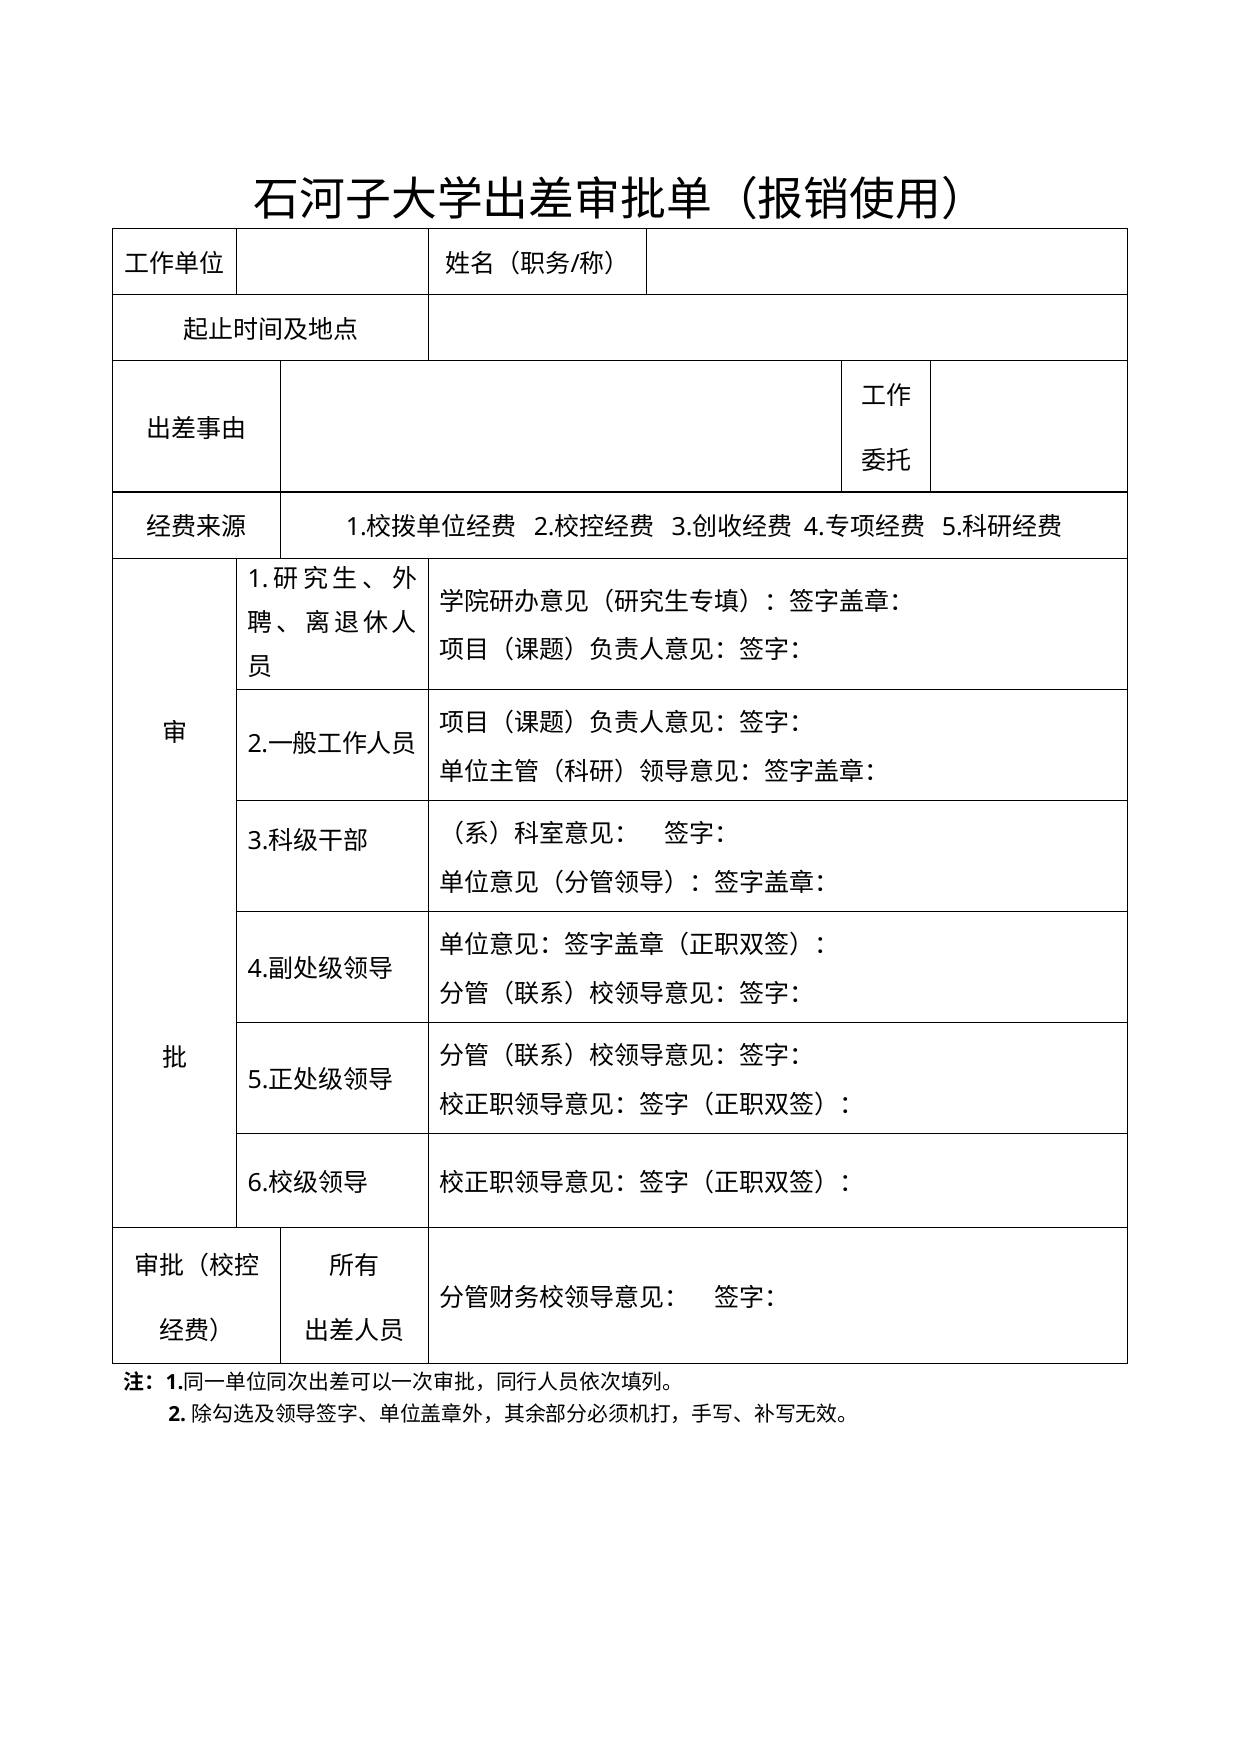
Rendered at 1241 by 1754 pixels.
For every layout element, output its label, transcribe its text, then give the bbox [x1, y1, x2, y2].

table_cell 单位意见：签字盖章（正职双签）： 分管（联系）校领导意见：签字： [429, 912, 1127, 1022]
table_header 石河子大学出差审批单（报销使用） [113, 162, 1128, 228]
table_cell 2.一般工作人员 [237, 690, 428, 800]
table_cell 工作委托 [842, 361, 930, 491]
table_cell 审 批 [113, 559, 236, 1227]
table_cell 出差事由 [113, 361, 280, 491]
table_cell 姓名（职务/称） [429, 229, 646, 294]
table_cell 1.研究生、外聘、离退休人员 [237, 559, 428, 689]
table_cell 经费来源 [113, 493, 280, 557]
table_cell 6.校级领导 [237, 1134, 428, 1227]
table_cell 5.正处级领导 [237, 1023, 428, 1133]
table_cell 4.副处级领导 [237, 912, 428, 1022]
table_cell 校正职领导意见：签字（正职双签）： [429, 1134, 1127, 1227]
table_cell 起止时间及地点 [113, 295, 428, 360]
table_cell [647, 229, 1127, 294]
table_cell 项目（课题）负责人意见：签字： 单位主管（科研）领导意见：签字盖章： [429, 690, 1127, 800]
table_cell （系）科室意见： 签字： 单位意见（分管领导）：签字盖章： [429, 801, 1127, 911]
table_cell 分管财务校领导意见： 签字： [429, 1228, 1127, 1363]
table_cell [237, 229, 428, 294]
table_cell 注：1.同一单位同次出差可以一次审批，同行人员依次填列。 2. 除勾选及领导签字、单位盖章外，其余部分必须机打，手写、补写无效。 [113, 1364, 1128, 1429]
table_cell 1.校拨单位经费 2.校控经费 3.创收经费 4.专项经费 5.科研经费 [281, 493, 1127, 557]
table_cell [931, 361, 1127, 491]
table_cell [281, 361, 841, 491]
table_cell [429, 295, 1127, 360]
table_cell 学院研办意见（研究生专填）：签字盖章： 项目（课题）负责人意见：签字： [429, 559, 1127, 689]
table_cell 所有 出差人员 [281, 1228, 428, 1363]
table_cell 审批（校控经费） [113, 1228, 280, 1363]
table_cell 工作单位 [113, 229, 236, 294]
table_cell 3.科级干部 [237, 801, 428, 911]
table_cell 分管（联系）校领导意见：签字： 校正职领导意见：签字（正职双签）： [429, 1023, 1127, 1133]
